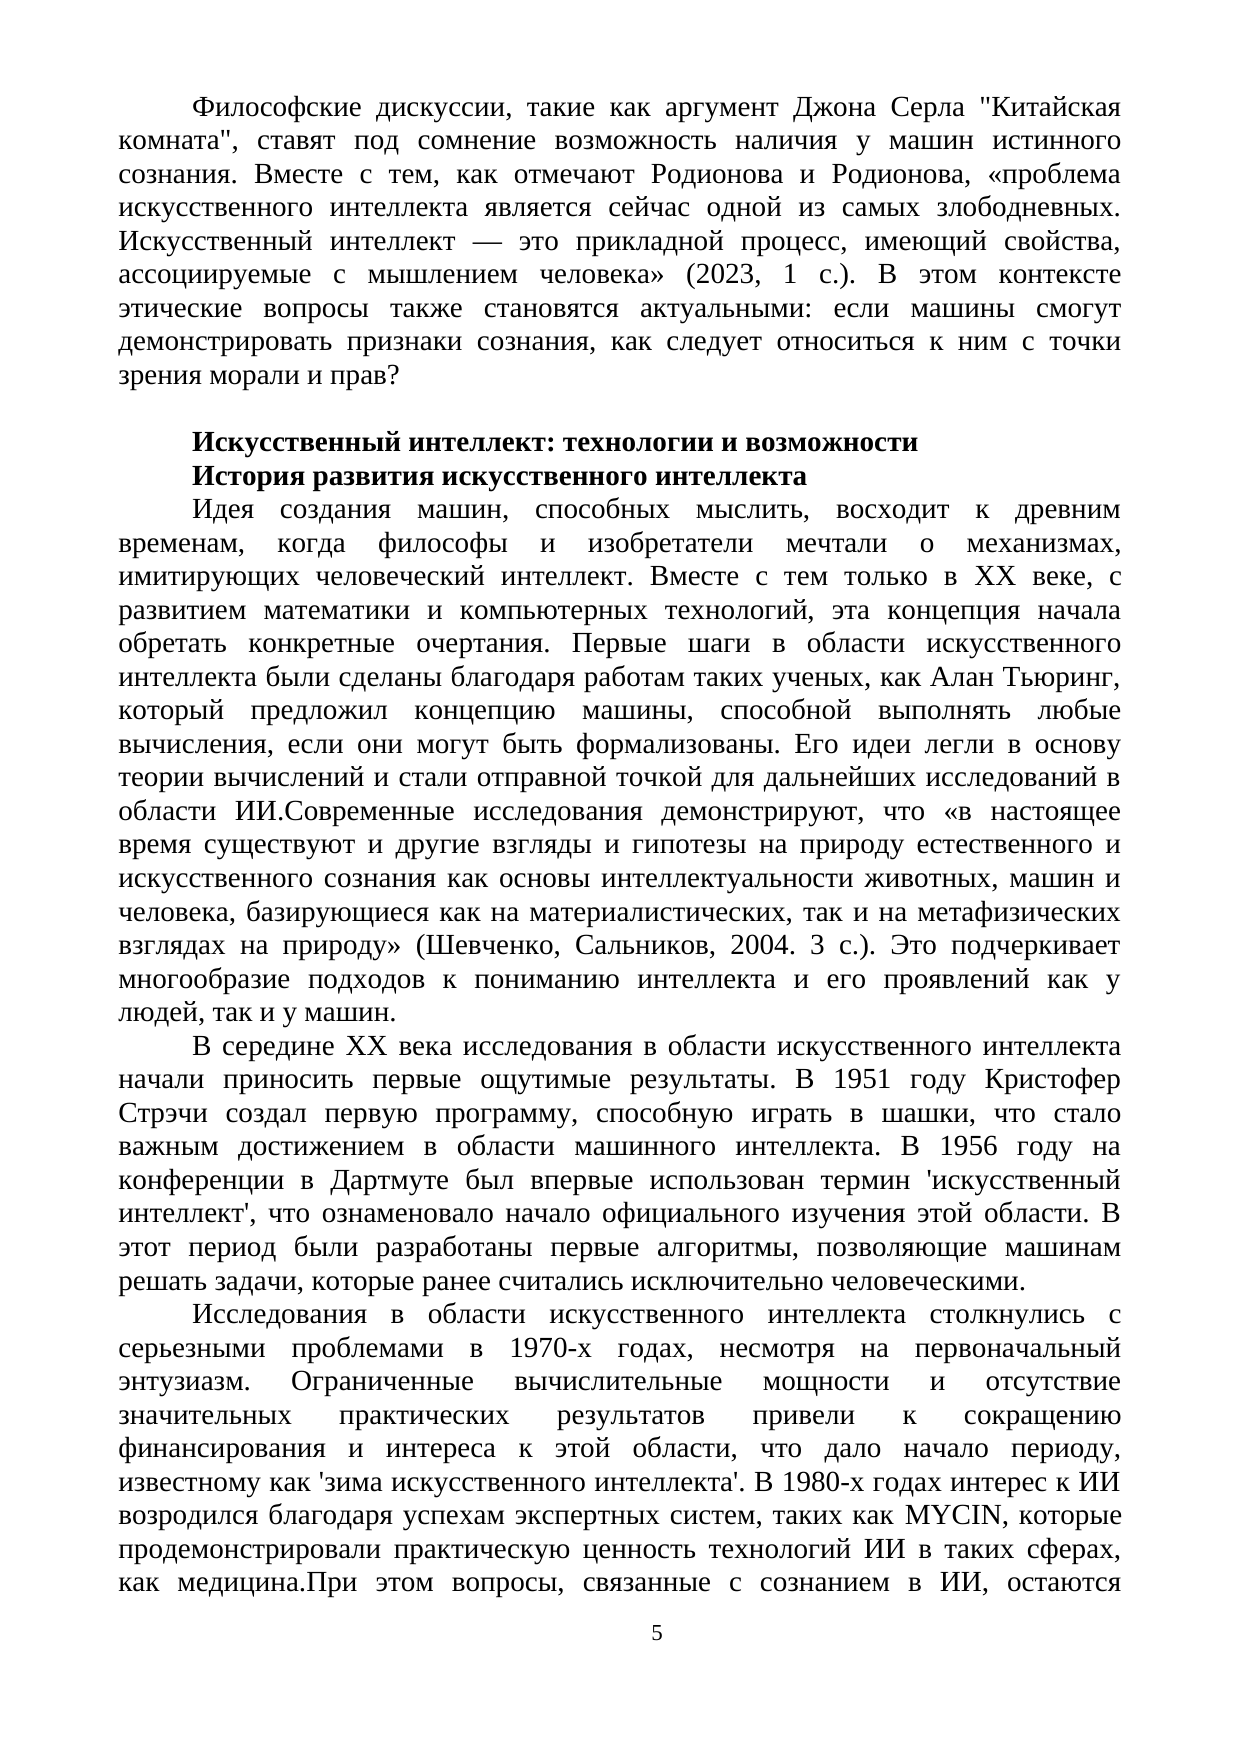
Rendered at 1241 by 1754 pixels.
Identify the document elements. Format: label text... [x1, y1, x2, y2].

subtitle История развития искусственного интеллекта [118, 458, 1122, 491]
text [118, 1296, 1122, 1598]
text В середине XX века исследования в области искусственного интеллекта начали приносить первые ощутимые результаты. В 1951 году Кристофер Стрэчи создал первую программу, способную играть в шашки, что стало важным достижением в области машинного интеллекта. В 1956 году на конференции в Дартмуте был впервые использован термин 'искусственный интеллект', что ознаменовало начало официального изучения этой области. В этот период были разработаны первые алгоритмы, позволяющие машинам решать задачи, которые ранее считались исключительно человеческими. [118, 1028, 1122, 1296]
text Философские дискуссии, такие как аргумент Джона Серла "Китайская комната", ставят под сомнение возможность наличия у машин истинного сознания. Вместе с тем, как отмечают Родионова и Родионова, «проблема искусственного интеллекта является сейчас одной из самых злободневных. Искусственный интеллект — это прикладной процесс, имеющий свойства, ассоциируемые с мышлением человека» (2023, 1 с.). В этом контексте этические вопросы также становятся актуальными: если машины смогут демонстрировать признаки сознания, как следует относиться к ним с точки зрения морали и прав? [118, 89, 1122, 391]
text Идея создания машин, способных мыслить, восходит к древним временам, когда философы и изобретатели мечтали о механизмах, имитирующих человеческий интеллект. Вместе с тем только в XX веке, с развитием математики и компьютерных технологий, эта концепция начала обретать конкретные очертания. Первые шаги в области искусственного интеллекта были сделаны благодаря работам таких ученых, как Алан Тьюринг, который предложил концепцию машины, способной выполнять любые вычисления, если они могут быть формализованы. Его идеи легли в основу теории вычислений и стали отправной точкой для дальнейших исследований в области ИИ.Современные исследования демонстрируют, что «в настоящее время существуют и другие взгляды и гипотезы на природу естественного и искусственного сознания как основы интеллектуальности животных, машин и человека, базирующиеся как на материалистических, так и на метафизических взглядах на природу» (Шевченко, Сальников, 2004. 3 с.). Это подчеркивает многообразие подходов к пониманию интеллекта и его проявлений как у людей, так и у машин. [118, 491, 1122, 1028]
subtitle Искусственный интеллект: технологии и возможности [118, 424, 1122, 458]
